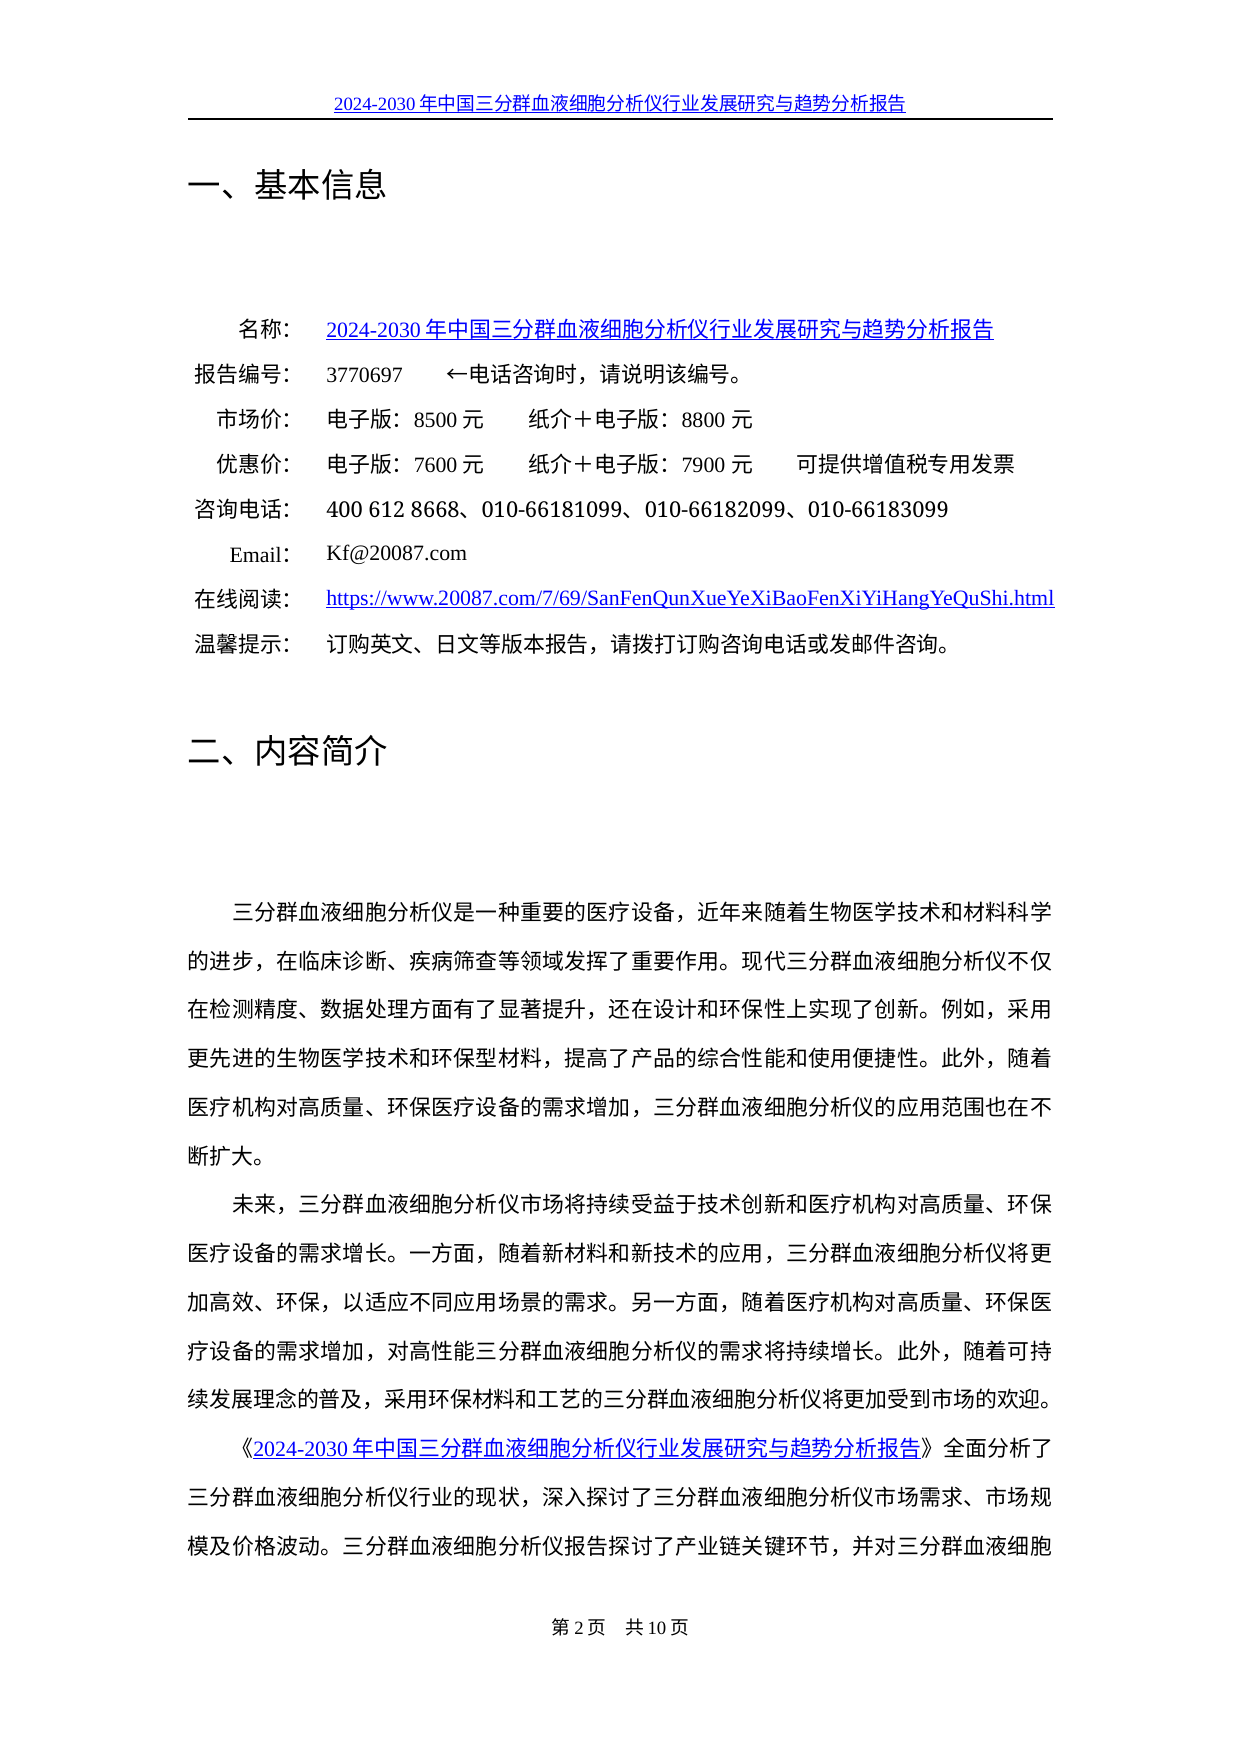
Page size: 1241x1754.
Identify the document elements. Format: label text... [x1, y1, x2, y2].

table_cell 3770697 ←电话咨询时，请说明该编号。 [315, 357, 1073, 402]
table_cell 订购英文、日文等版本报告，请拨打订购咨询电话或发邮件咨询。 [315, 627, 1073, 672]
table_cell 温馨提示： [167, 627, 315, 672]
table_cell 400 612 8668、010-66181099、010-66182099、010-66183099 [315, 492, 1073, 537]
table_cell 电子版：7600 元 纸介＋电子版：7900 元 可提供增值税专用发票 [315, 447, 1073, 492]
title 二、内容简介 [187, 717, 1053, 782]
table_header 2024-2030年中国三分群血液细胞分析仪行业发展研究与趋势分析报告 [315, 312, 1073, 357]
title 一、基本信息 [187, 150, 1053, 215]
table_cell Kf@20087.com [315, 537, 1073, 582]
table_cell 咨询电话： [167, 492, 315, 537]
table_cell 电子版：8500 元 纸介＋电子版：8800 元 [315, 402, 1073, 447]
table_cell 在线阅读： [167, 582, 315, 627]
table_cell 优惠价： [167, 447, 315, 492]
table_cell Email： [167, 537, 315, 582]
table_header 名称： [167, 312, 315, 357]
table_cell [315, 582, 1073, 627]
table_cell 报告编号： [167, 357, 315, 402]
table_cell 市场价： [167, 402, 315, 447]
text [187, 894, 1053, 1561]
